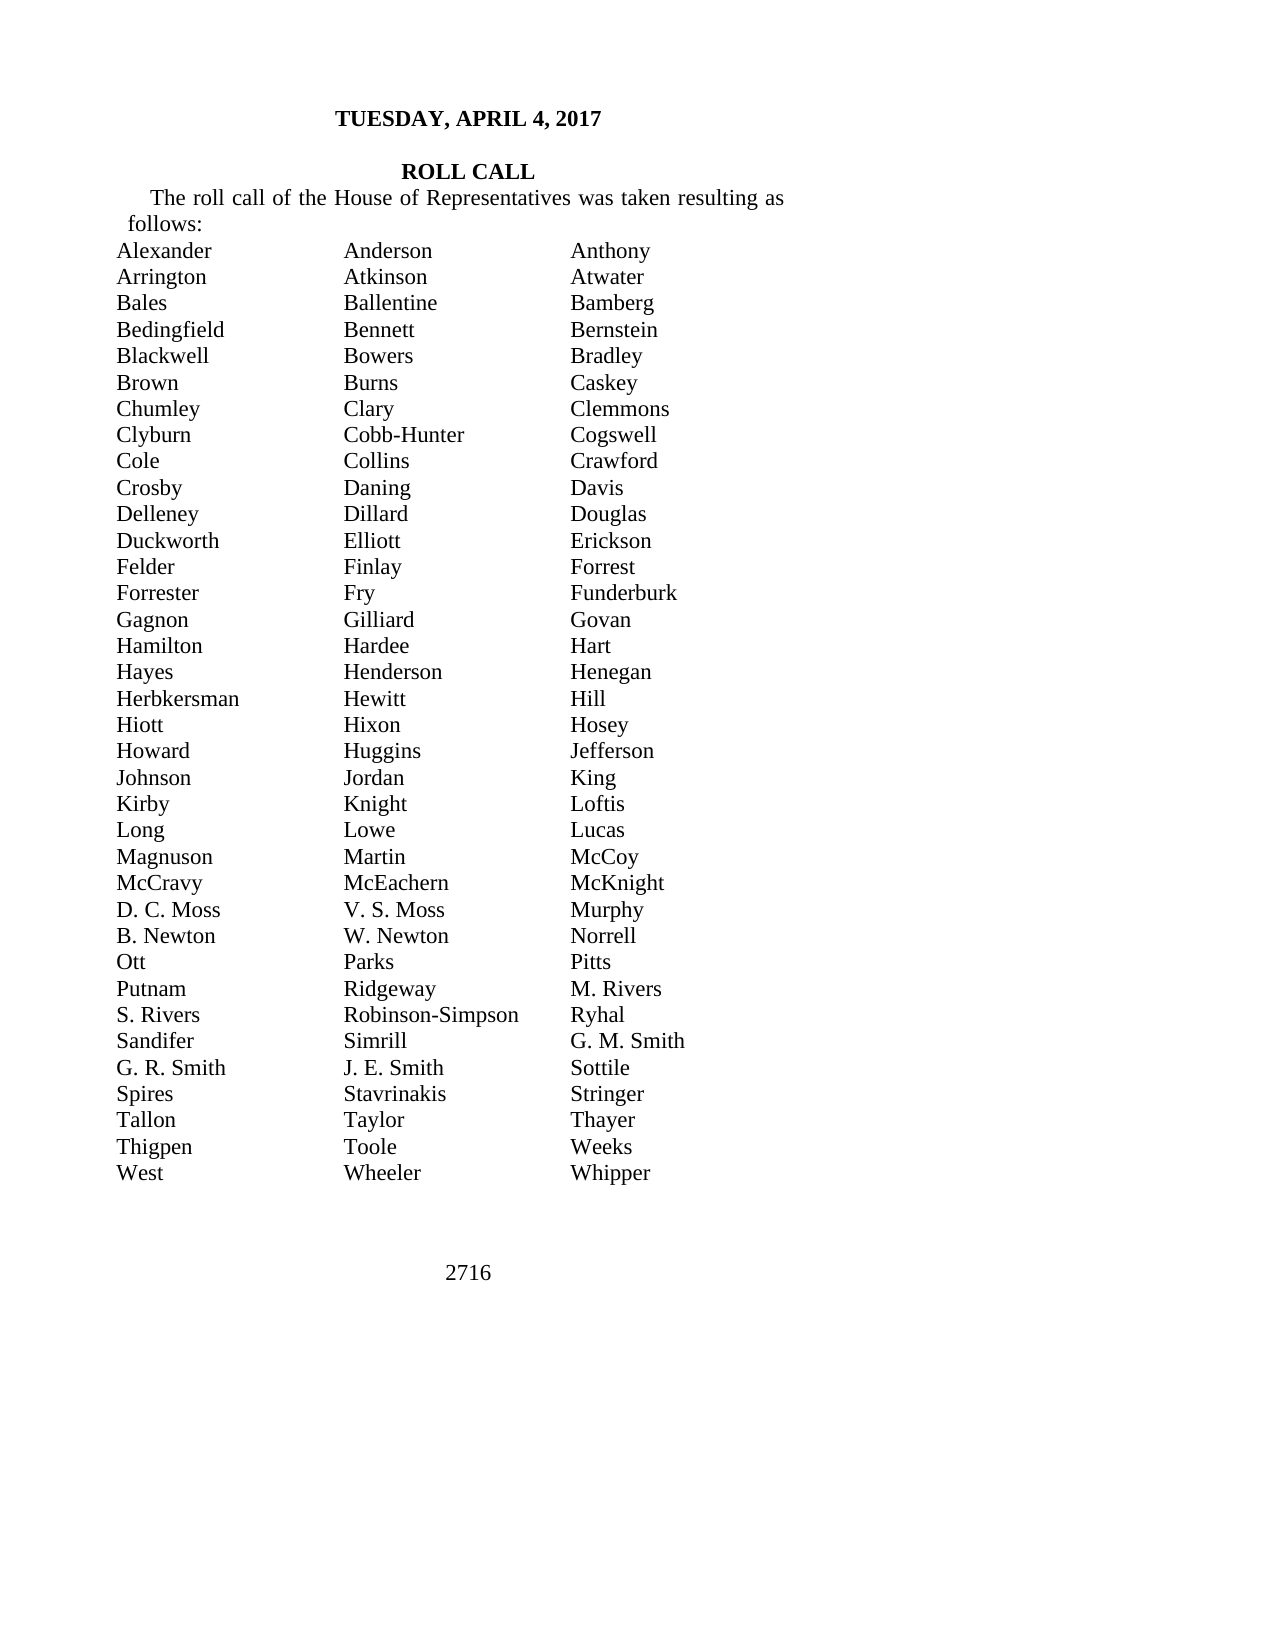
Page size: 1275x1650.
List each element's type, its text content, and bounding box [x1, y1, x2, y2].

table_cell Elliott [332, 527, 559, 553]
table_cell Weeks [559, 1133, 786, 1159]
table_cell Daning [332, 474, 559, 500]
table_cell Stringer [559, 1080, 786, 1106]
table_cell Howard [105, 738, 332, 764]
table_cell Burns [332, 369, 559, 395]
table_cell Long [105, 817, 332, 843]
table_cell Simrill [332, 1028, 559, 1054]
table_cell Norrell [559, 922, 786, 948]
table_cell Toole [332, 1133, 559, 1159]
table_cell Herbkersman [105, 685, 332, 711]
table_cell Jefferson [559, 738, 786, 764]
table_cell Ridgeway [332, 975, 559, 1001]
table_cell Lowe [332, 817, 559, 843]
table_cell Parks [332, 948, 559, 975]
table_cell Fry [332, 579, 559, 606]
text ROLL CALL [127, 158, 786, 184]
table_cell Davis [559, 474, 786, 500]
table_cell Tallon [105, 1106, 332, 1133]
table_header Anthony [559, 237, 786, 263]
table_cell Clemmons [559, 395, 786, 421]
table_cell Crosby [105, 474, 332, 500]
table_cell Bamberg [559, 290, 786, 316]
table_cell M. Rivers [559, 975, 786, 1001]
table_cell J. E. Smith [332, 1054, 559, 1080]
table_cell Collins [332, 448, 559, 474]
table_cell Murphy [559, 896, 786, 922]
table_cell B. Newton [105, 922, 332, 948]
table_cell Pitts [559, 948, 786, 975]
table_cell Hewitt [332, 685, 559, 711]
table_cell Bales [105, 290, 332, 316]
table_cell Sottile [559, 1054, 786, 1080]
table_cell Martin [332, 843, 559, 869]
table_cell Kirby [105, 790, 332, 817]
table_cell McKnight [559, 869, 786, 896]
table_cell Atwater [559, 263, 786, 289]
table_cell Douglas [559, 500, 786, 527]
table_cell Hill [559, 685, 786, 711]
table_cell Ott [105, 948, 332, 975]
table_cell G. M. Smith [559, 1028, 786, 1054]
table_cell Jordan [332, 764, 559, 790]
table_cell Stavrinakis [332, 1080, 559, 1106]
table_cell Putnam [105, 975, 332, 1001]
table_cell Cobb-Hunter [332, 421, 559, 448]
table_cell Johnson [105, 764, 332, 790]
table_cell Gagnon [105, 606, 332, 632]
table_cell Wheeler [332, 1159, 559, 1186]
table_cell Huggins [332, 738, 559, 764]
table_cell W. Newton [332, 922, 559, 948]
table_cell Erickson [559, 527, 786, 553]
table_cell Henegan [559, 659, 786, 685]
table_cell Crawford [559, 448, 786, 474]
table_cell Thayer [559, 1106, 786, 1133]
table_cell Thigpen [105, 1133, 332, 1159]
table_cell Arrington [105, 263, 332, 289]
table_cell S. Rivers [105, 1001, 332, 1027]
table_cell G. R. Smith [105, 1054, 332, 1080]
table_cell Loftis [559, 790, 786, 817]
table_cell King [559, 764, 786, 790]
table_cell Dillard [332, 500, 559, 527]
table_cell Forrest [559, 553, 786, 579]
table_cell Hosey [559, 711, 786, 737]
table_cell Funderburk [559, 579, 786, 606]
table_cell Delleney [105, 500, 332, 527]
table_cell Caskey [559, 369, 786, 395]
table_cell McEachern [332, 869, 559, 896]
table_cell Henderson [332, 659, 559, 685]
table_cell Forrester [105, 579, 332, 606]
table_cell Sandifer [105, 1028, 332, 1054]
table_cell Clyburn [105, 421, 332, 448]
table_cell Knight [332, 790, 559, 817]
table_cell Blackwell [105, 342, 332, 368]
table_cell Bowers [332, 342, 559, 368]
table_cell Hamilton [105, 632, 332, 658]
table_cell Hart [559, 632, 786, 658]
table_cell Hixon [332, 711, 559, 737]
table_header Anderson [332, 237, 559, 263]
table_cell D. C. Moss [105, 896, 332, 922]
table_cell Bennett [332, 316, 559, 342]
table_cell Chumley [105, 395, 332, 421]
table_cell Felder [105, 553, 332, 579]
table_cell West [105, 1159, 332, 1186]
table_cell Ballentine [332, 290, 559, 316]
table_cell McCravy [105, 869, 332, 896]
text The roll call of the House of Representatives was taken resulting as follows: [127, 184, 786, 237]
table_cell Taylor [332, 1106, 559, 1133]
table_cell Hiott [105, 711, 332, 737]
table_cell Clary [332, 395, 559, 421]
table_cell Spires [105, 1080, 332, 1106]
table_cell Lucas [559, 817, 786, 843]
table_cell V. S. Moss [332, 896, 559, 922]
table_cell Ryhal [559, 1001, 786, 1027]
table_cell Cogswell [559, 421, 786, 448]
table_cell Hayes [105, 659, 332, 685]
table_cell Hardee [332, 632, 559, 658]
table_cell Govan [559, 606, 786, 632]
table_cell Bradley [559, 342, 786, 368]
table_cell Duckworth [105, 527, 332, 553]
table_cell Finlay [332, 553, 559, 579]
table_cell Bernstein [559, 316, 786, 342]
table_header Alexander [105, 237, 332, 263]
table_cell Robinson-Simpson [332, 1001, 559, 1027]
table_cell Magnuson [105, 843, 332, 869]
table_cell Cole [105, 448, 332, 474]
table_cell Atkinson [332, 263, 559, 289]
table_cell Gilliard [332, 606, 559, 632]
table_cell Whipper [559, 1159, 786, 1186]
table_cell McCoy [559, 843, 786, 869]
table_cell Brown [105, 369, 332, 395]
table_cell Bedingfield [105, 316, 332, 342]
